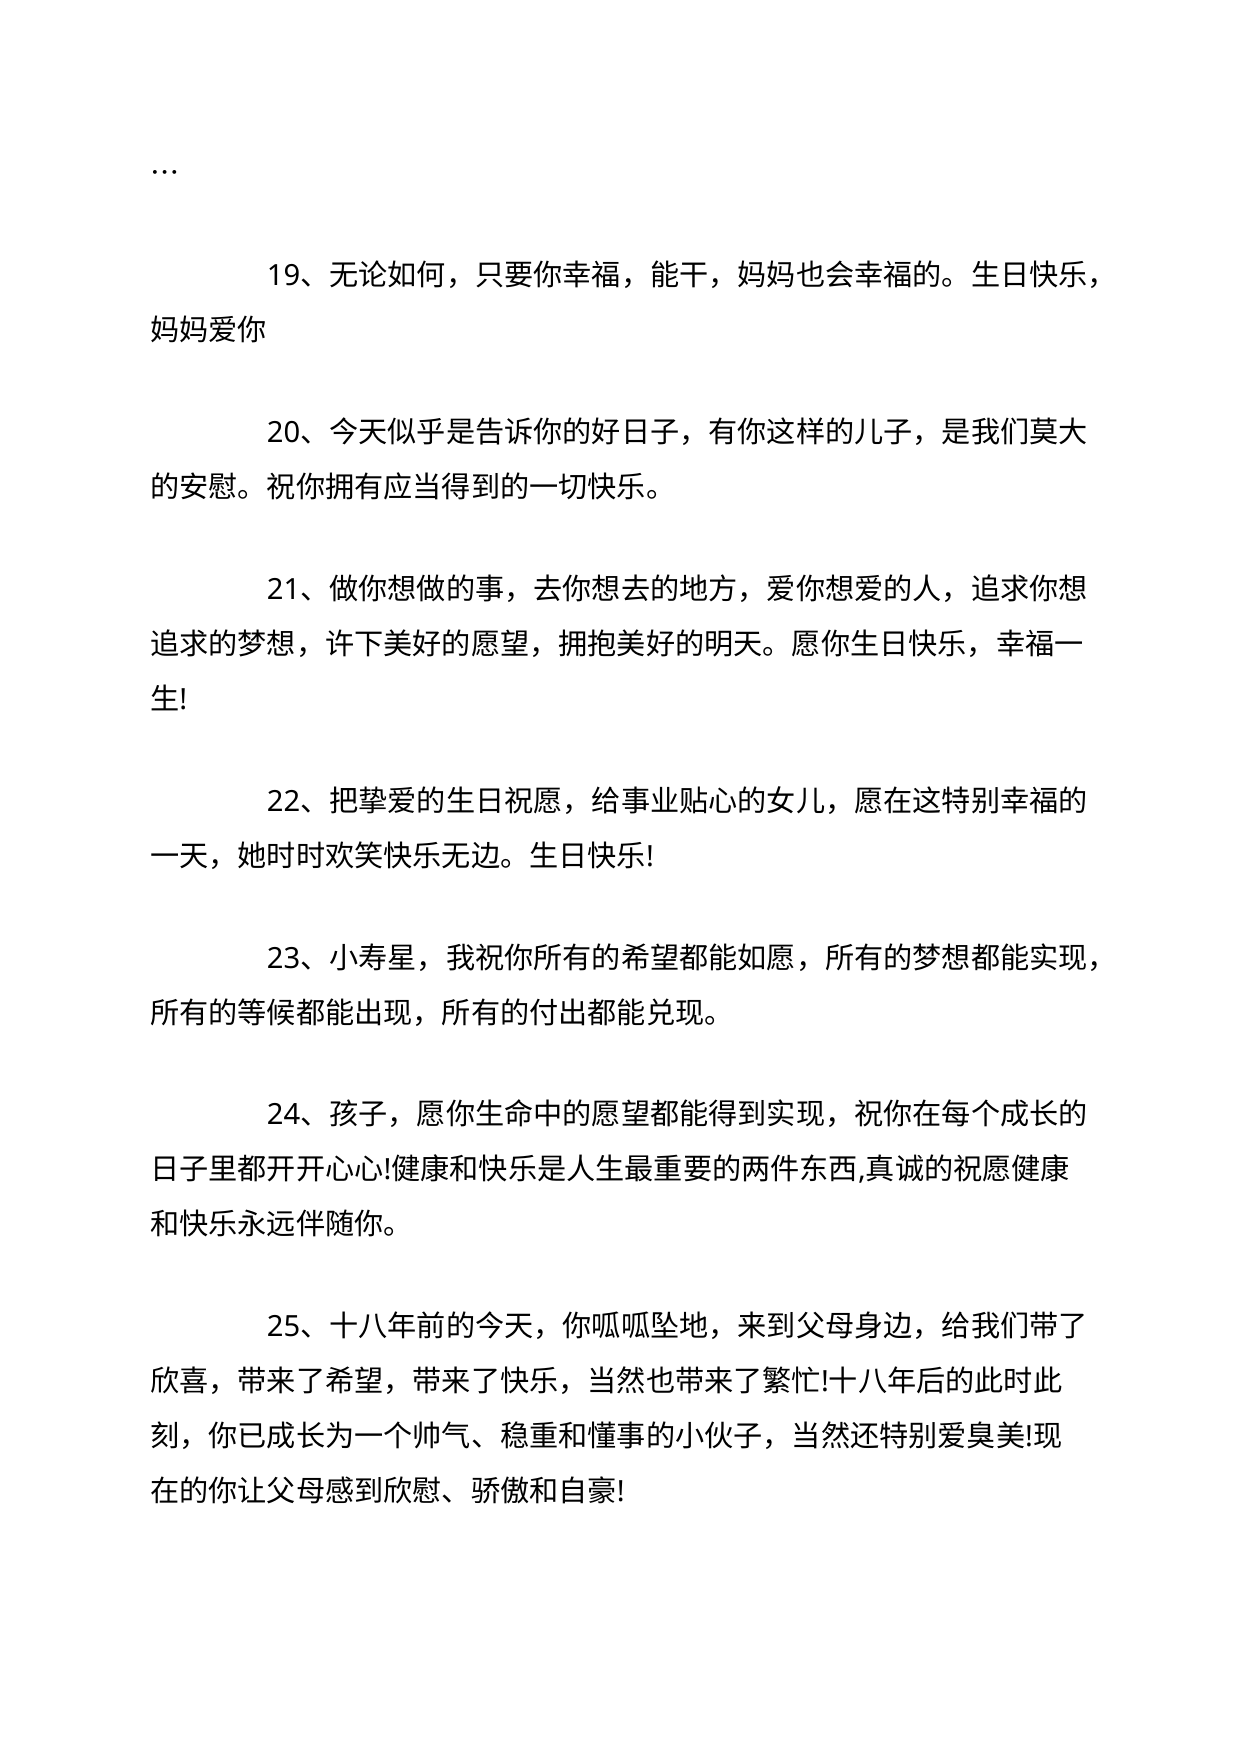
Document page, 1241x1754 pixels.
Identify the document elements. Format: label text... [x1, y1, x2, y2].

text 22、把挚爱的生日祝愿，给事业贴心的女儿，愿在这特别幸福的一天，她时时欢笑快乐无边。生日快乐! [150, 777, 1090, 874]
text 24、孩子，愿你生命中的愿望都能得到实现，祝你在每个成长的日子里都开开心心!健康和快乐是人生最重要的两件东西,真诚的祝愿健康和快乐永远伴随你。 [150, 1091, 1090, 1243]
text 25、十八年前的今天，你呱呱坠地，来到父母身边，给我们带了欣喜，带来了希望，带来了快乐，当然也带来了繁忙!十八年后的此时此刻，你已成长为一个帅气、稳重和懂事的小伙子，当然还特别爱臭美!现在的你让父母感到欣慰、骄傲和自豪! [150, 1303, 1090, 1510]
text 21、做你想做的事，去你想去的地方，爱你想爱的人，追求你想追求的梦想，许下美好的愿望，拥抱美好的明天。愿你生日快乐，幸福一生! [150, 565, 1090, 718]
text 23、小寿星，我祝你所有的希望都能如愿，所有的梦想都能实现，所有的等候都能出现，所有的付出都能兑现。 [150, 934, 1090, 1031]
text 19、无论如何，只要你幸福，能干，妈妈也会幸福的。生日快乐，妈妈爱你 [150, 252, 1090, 349]
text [150, 150, 1090, 192]
text 20、今天似乎是告诉你的好日子，有你这样的儿子，是我们莫大的安慰。祝你拥有应当得到的一切快乐。 [150, 408, 1090, 506]
